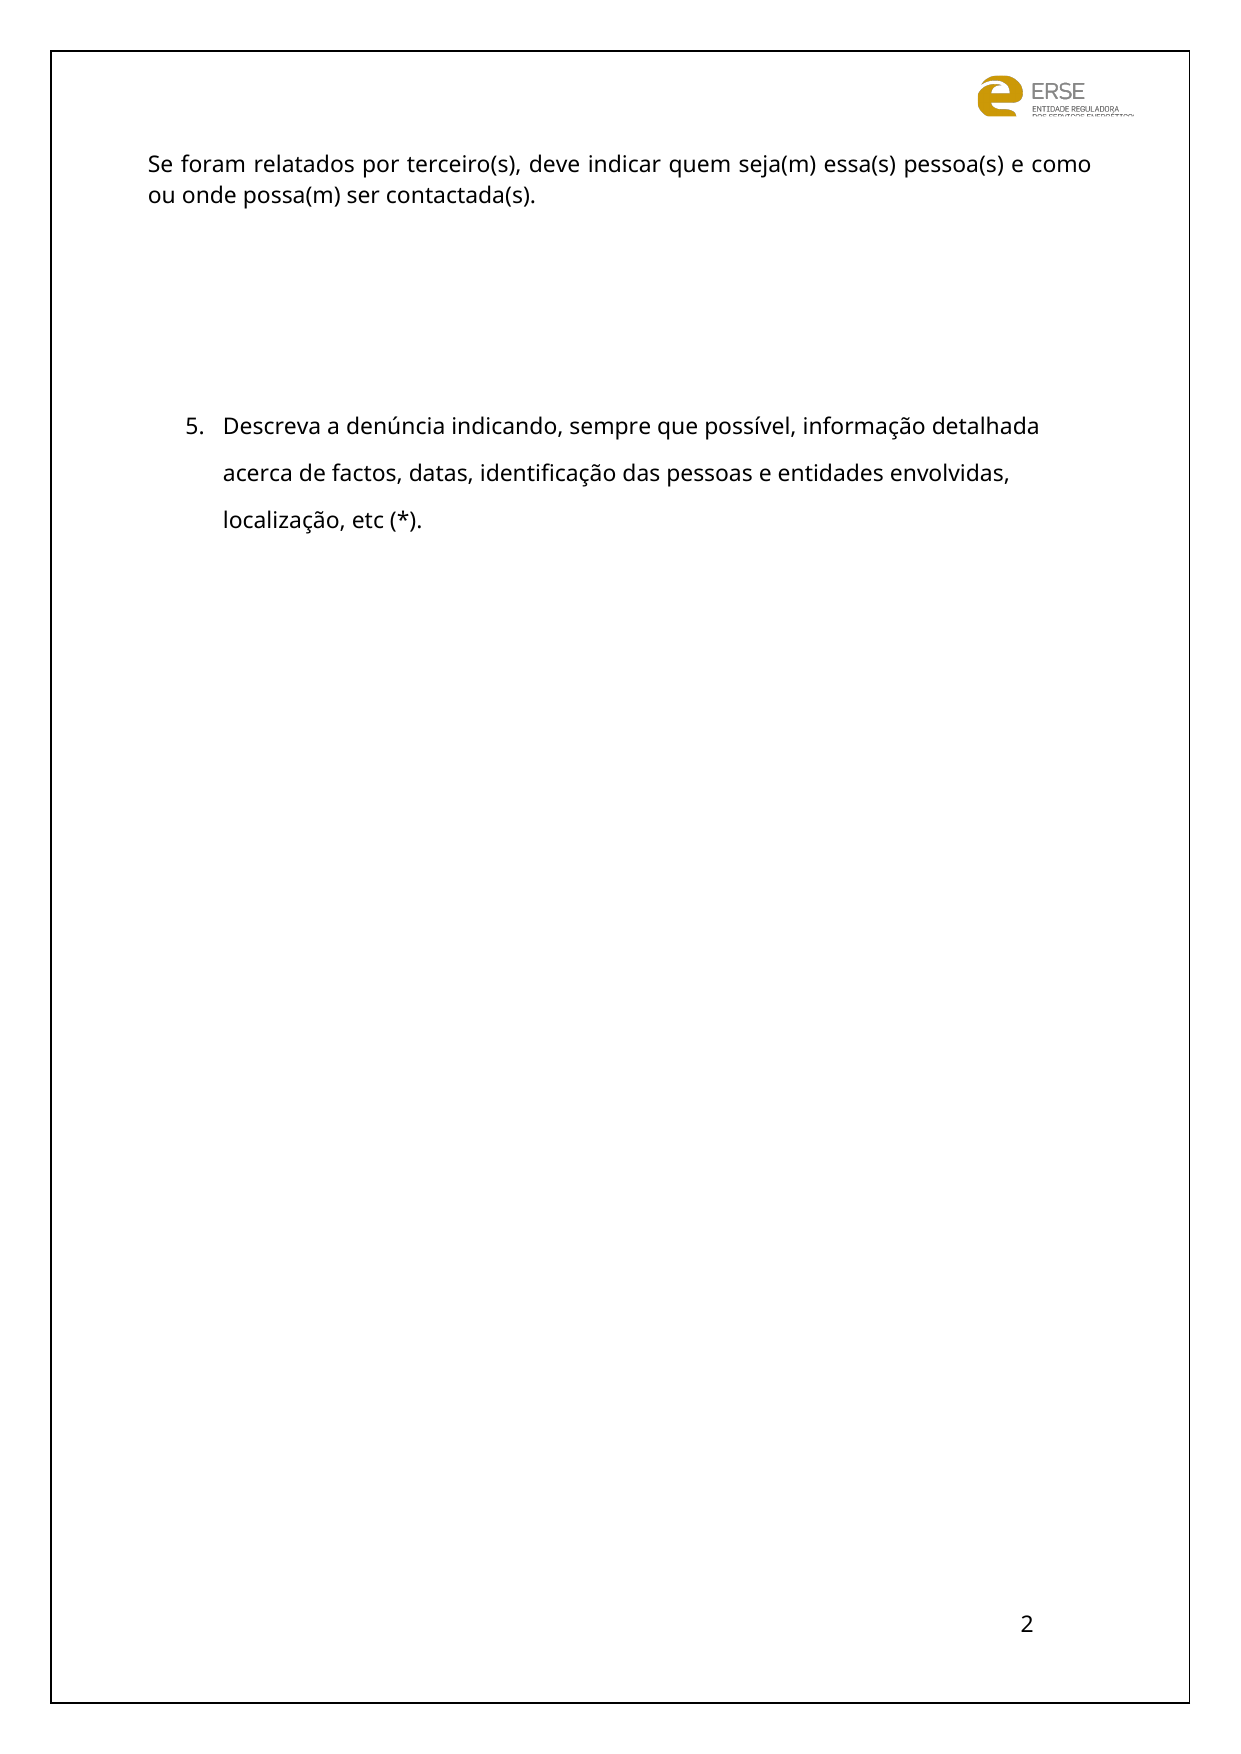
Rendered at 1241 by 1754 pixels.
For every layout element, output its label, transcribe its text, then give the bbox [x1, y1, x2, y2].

list Descreva a denúncia indicando, sempre que possível, informação detalhada acerca de factos, datas, identificação das pessoas e entidades envolvidas, localização, etc (*). [185, 410, 1092, 535]
text Se foram relatados por terceiro(s), deve indicar quem seja(m) essa(s) pessoa(s) e como ou onde possa(m) ser contactada(s). [148, 148, 1092, 210]
picture [977, 75, 1134, 117]
